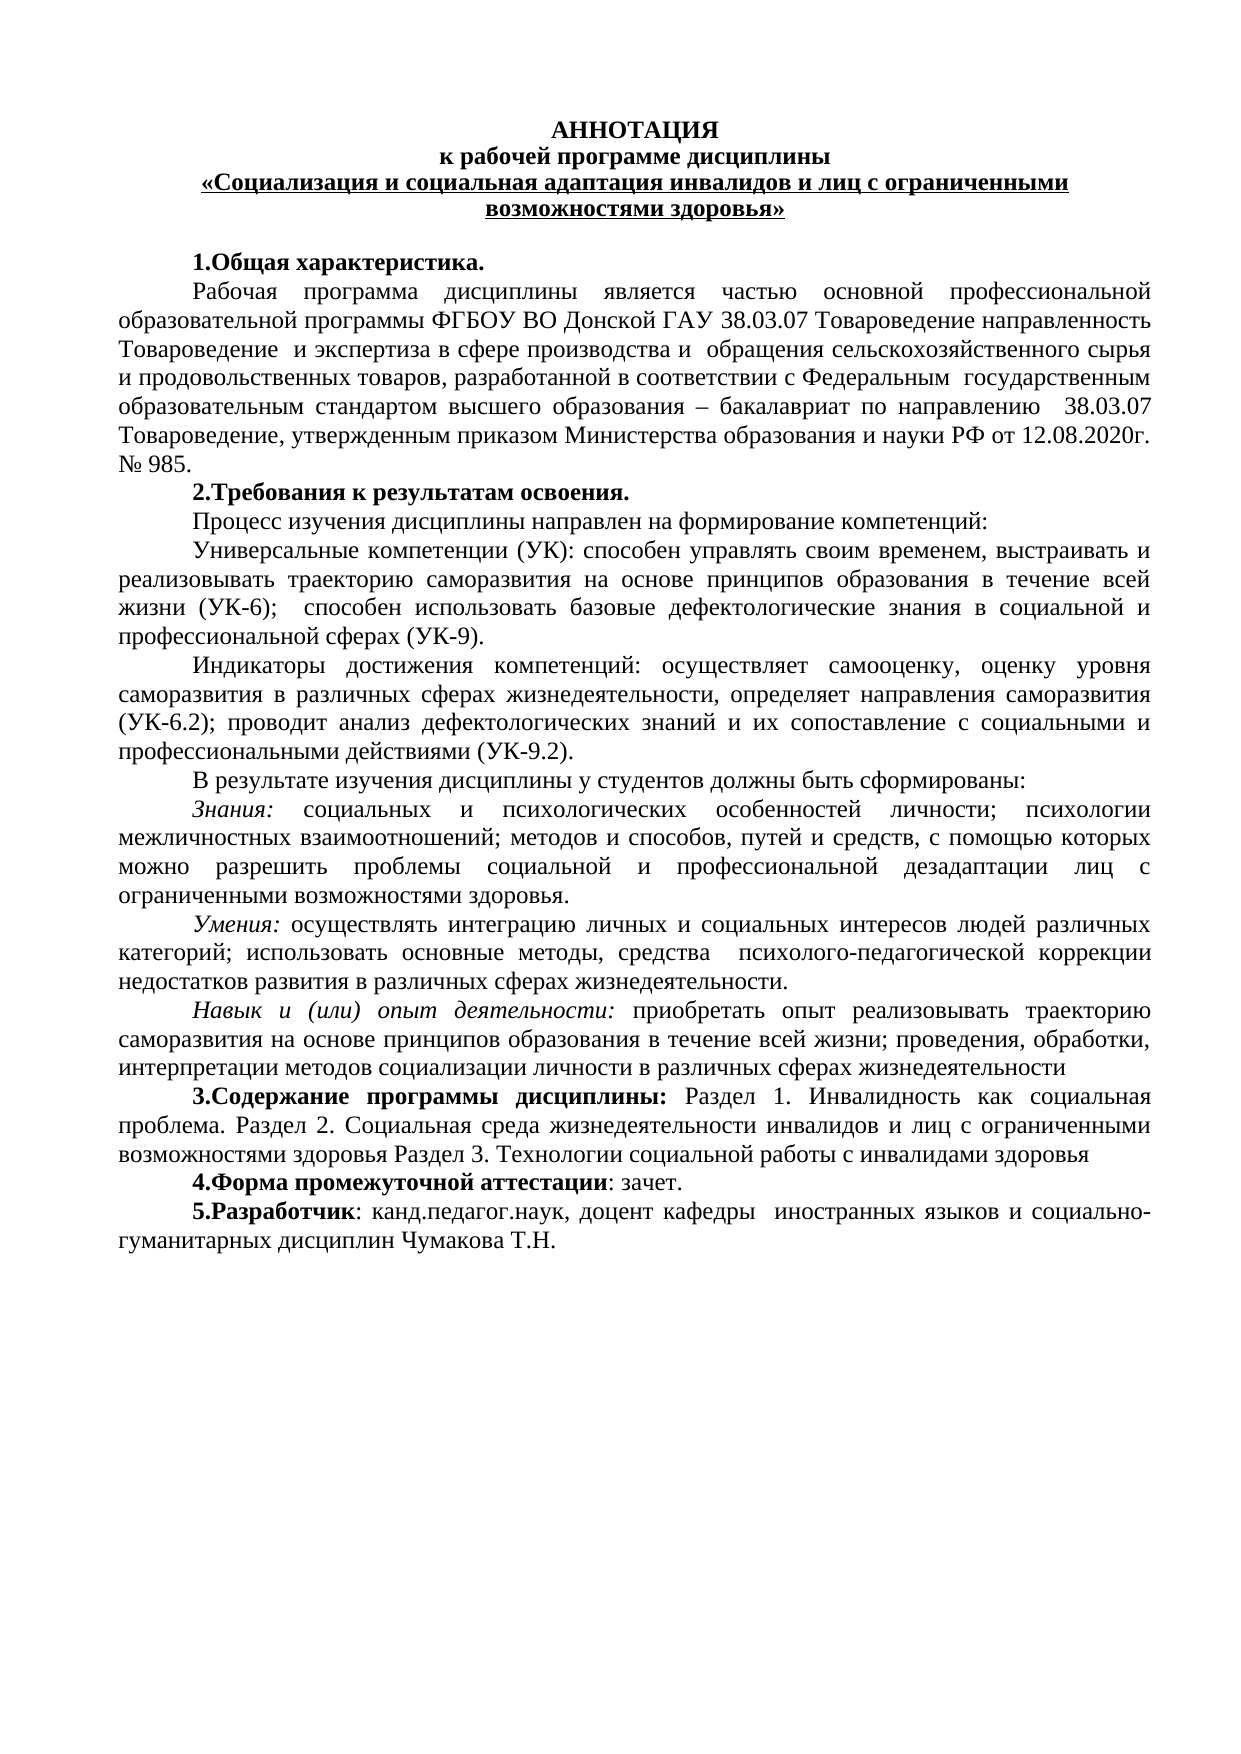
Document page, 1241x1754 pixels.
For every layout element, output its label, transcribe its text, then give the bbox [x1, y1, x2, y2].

list Процесс изучения дисциплины направлен на формирование компетенций: [118, 506, 1152, 535]
text 1.Общая характеристика. [118, 247, 1152, 276]
list В результате изучения дисциплины у студентов должны быть сформированы: [118, 765, 1152, 794]
text Навык и (или) опыт деятельности: приобретать опыт реализовывать траекторию саморазвития на основе принципов образования в течение всей жизни; проведения, обработки, интерпретации методов социализации личности в различных сферах жизнедеятельности [118, 995, 1152, 1081]
text 5.Разработчик: канд.педагог.наук, доцент кафедры иностранных языков и социально-гуманитарных дисциплин Чумакова Т.Н. [118, 1196, 1152, 1254]
text «Социализация и социальная адаптация инвалидов и лиц с ограниченными возможностями здоровья» [118, 170, 1152, 222]
text Рабочая программа дисциплины является частью основной профессиональной образовательной программы ФГБОУ ВО Донской ГАУ 38.03.07 Товароведение направленность Товароведение и экспертиза в сфере производства и обращения сельскохозяйственного сырья и продовольственных товаров, разработанной в соответствии с Федеральным государственным образовательным стандартом высшего образования – бакалавриат по направлению 38.03.07 Товароведение, утвержденным приказом Министерства образования и науки РФ от 12.08.2020г. № 985. [118, 276, 1152, 477]
text Знания: социальных и психологических особенностей личности; психологии межличностных взаимоотношений; методов и способов, путей и средств, с помощью которых можно разрешить проблемы социальной и профессиональной дезадаптации лиц с ограниченными возможностями здоровья. [118, 794, 1152, 909]
text 2.Требования к результатам освоения. [118, 477, 1152, 506]
text АННОТАЦИЯ [118, 118, 1152, 144]
text Умения: осуществлять интеграцию личных и социальных интересов людей различных категорий; использовать основные методы, средства психолого-педагогической коррекции недостатков развития в различных сферах жизнедеятельности. [118, 909, 1152, 995]
text Универсальные компетенции (УК): способен управлять своим временем, выстраивать и реализовывать траекторию саморазвития на основе принципов образования в течение всей жизни (УК-6); способен использовать базовые дефектологические знания в социальной и профессиональной сферах (УК-9). [118, 535, 1152, 650]
text к рабочей программе дисциплины [118, 144, 1152, 170]
text Индикаторы достижения компетенций: осуществляет самооценку, оценку уровня саморазвития в различных сферах жизнедеятельности, определяет направления саморазвития (УК-6.2); проводит анализ дефектологических знаний и их сопоставление с социальными и профессиональными действиями (УК-9.2). [118, 650, 1152, 765]
list 3.Содержание программы дисциплины: Раздел 1. Инвалидность как социальная проблема. Раздел 2. Социальная среда жизнедеятельности инвалидов и лиц с ограниченными возможностями здоровья Раздел 3. Технологии социальной работы с инвалидами здоровья [118, 1081, 1152, 1167]
text 4.Форма промежуточной аттестации: зачет. [118, 1167, 1152, 1196]
